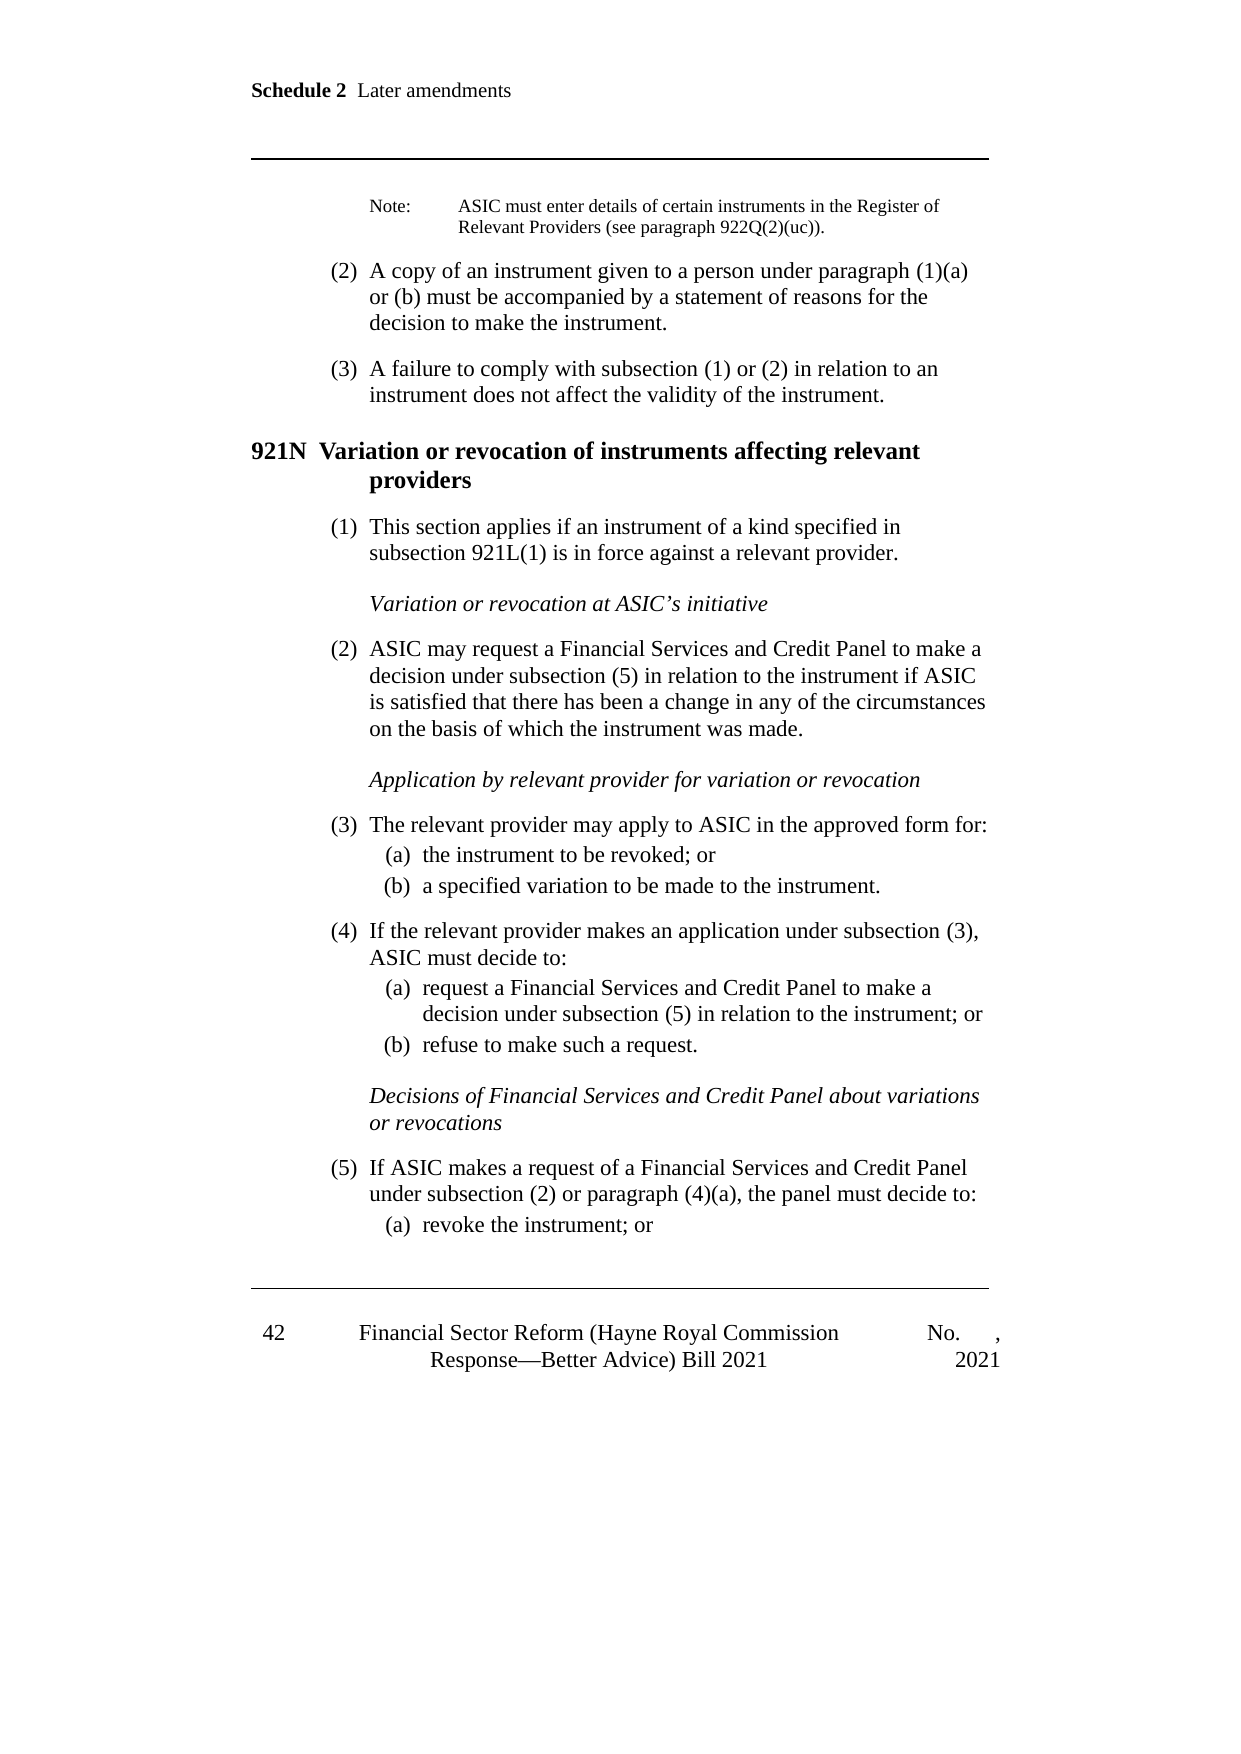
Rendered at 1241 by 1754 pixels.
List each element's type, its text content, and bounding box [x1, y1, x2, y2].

text (2) ASIC may request a Financial Services and Credit Panel to make a decision under subsection (5) in relation to the instrument if ASIC is satisfied that there has been a change in any of the circumstances on the basis of which the instrument was made. [251, 636, 989, 741]
text Note: ASIC must enter details of certain instruments in the Register of Relevant Providers (see paragraph 922Q(2)(uc)). [369, 195, 989, 238]
text (5) If ASIC makes a request of a Financial Services and Credit Panel under subsection (2) or paragraph (4)(a), the panel must decide to: [251, 1154, 989, 1206]
text (3) The relevant provider may apply to ASIC in the approved form for: [251, 811, 989, 837]
text (a) request a Financial Services and Credit Panel to make a decision under subsection (5) in relation to the instrument; or [251, 974, 989, 1027]
text (a) the instrument to be revoked; or [251, 842, 989, 868]
text (b) a specified variation to be made to the instrument. [251, 872, 989, 898]
text (4) If the relevant provider makes an application under subsection (3), ASIC must decide to: [251, 917, 989, 970]
text (2) A copy of an instrument given to a person under paragraph (1)(a) or (b) must be accompanied by a statement of reasons for the decision to make the instrument. [251, 257, 989, 336]
text Decisions of Financial Services and Credit Panel about variations or revocations [369, 1082, 989, 1135]
text (b) refuse to make such a request. [251, 1031, 989, 1057]
text (3) A failure to comply with subsection (1) or (2) in relation to an instrument does not affect the validity of the instrument. [251, 354, 989, 407]
text Variation or revocation at ASIC’s initiative [369, 590, 989, 617]
text Application by relevant provider for variation or revocation [369, 766, 989, 792]
text (1) This section applies if an instrument of a kind specified in subsection 921L(1) is in force against a relevant provider. [251, 513, 989, 565]
text (a) revoke the instrument; or [251, 1211, 989, 1237]
text 921N Variation or revocation of instruments affecting relevant providers [251, 436, 989, 494]
